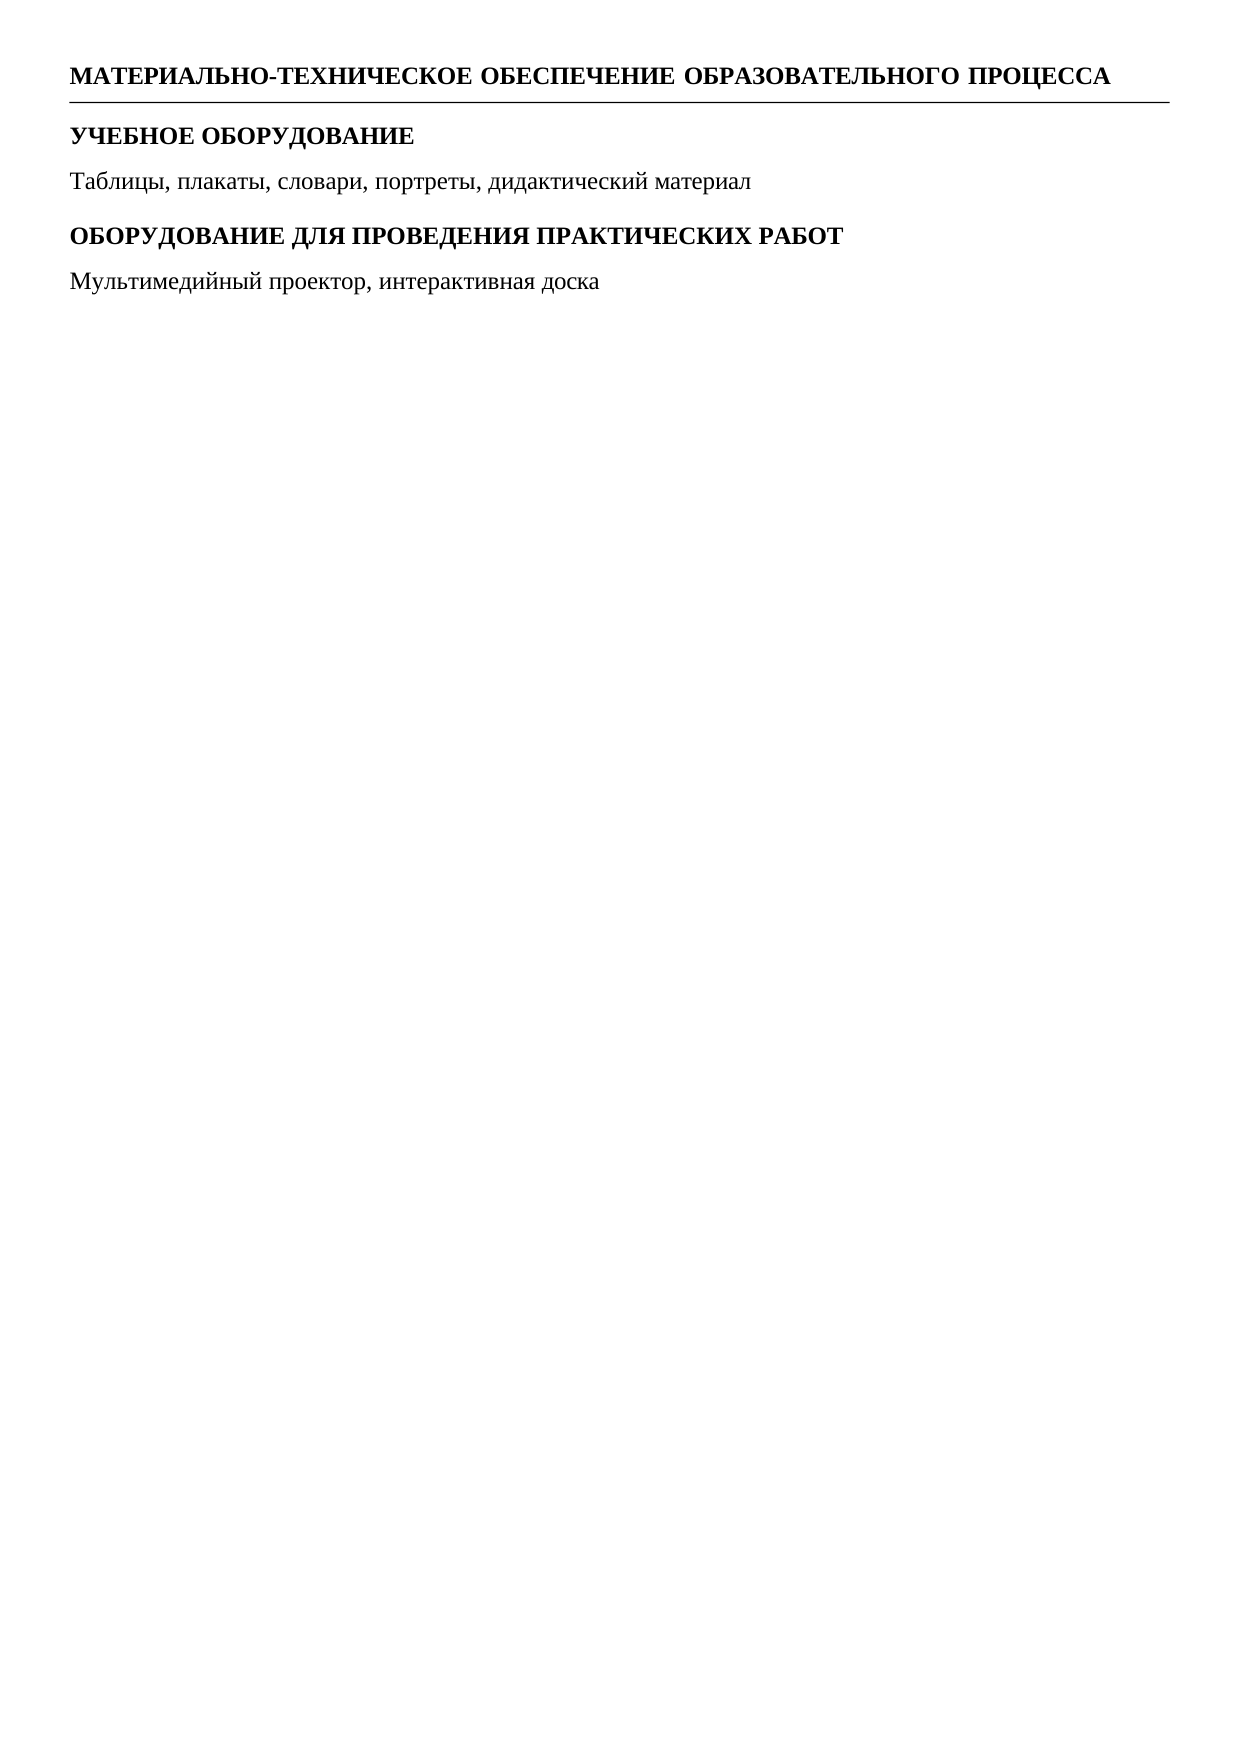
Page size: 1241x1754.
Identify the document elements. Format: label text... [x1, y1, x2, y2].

text Таблицы, плакаты, словари, портреты, дидактический материал [69, 166, 1182, 195]
text Мультимедийный проектор, интерактивная доска [69, 266, 1182, 295]
subtitle МАТЕРИАЛЬНО-ТЕХНИЧЕСКОЕ ОБЕСПЕЧЕНИЕ ОБРАЗОВАТЕЛЬНОГО ПРОЦЕССА [69, 61, 1182, 90]
text УЧЕБНОЕ ОБОРУДОВАНИЕ [69, 121, 1182, 150]
subtitle ОБОРУДОВАНИЕ ДЛЯ ПРОВЕДЕНИЯ ПРАКТИЧЕСКИХ РАБОТ [69, 221, 1182, 250]
